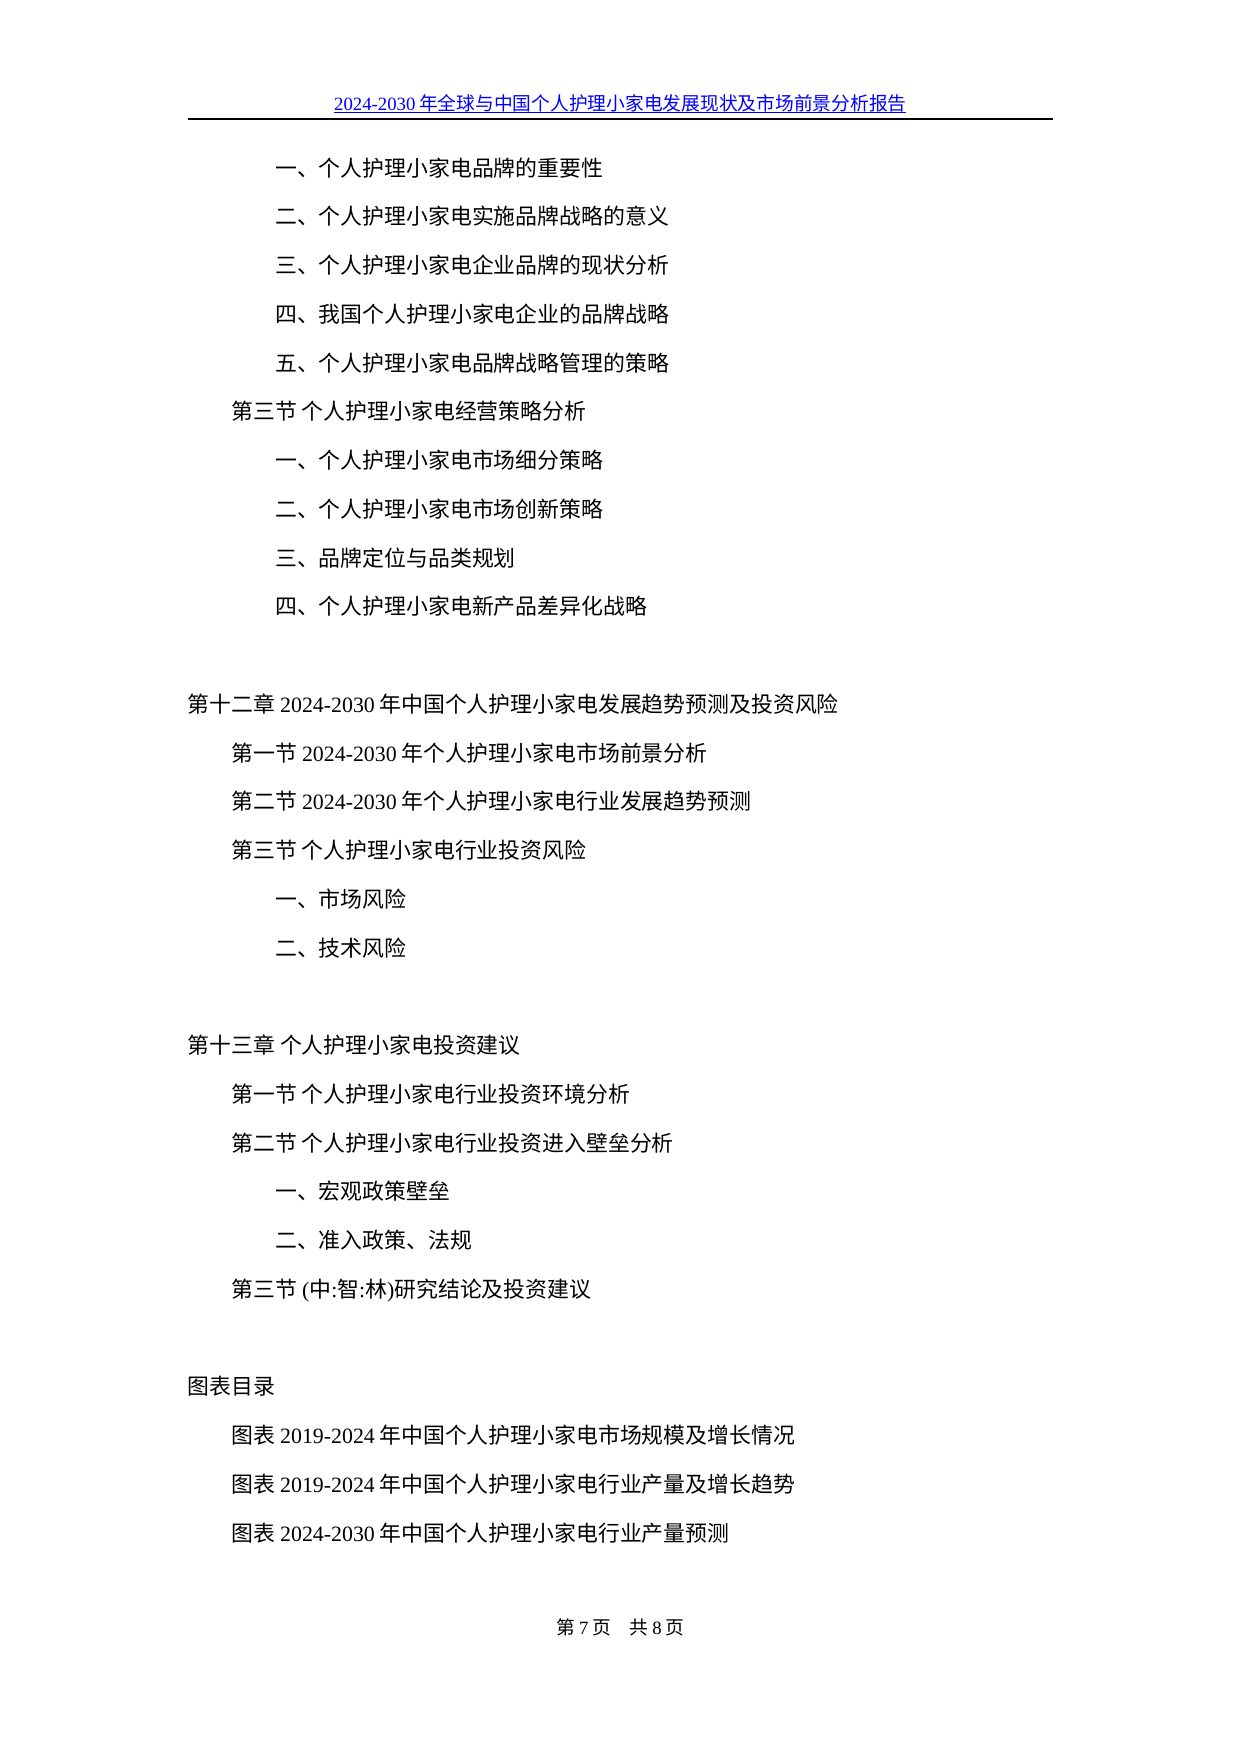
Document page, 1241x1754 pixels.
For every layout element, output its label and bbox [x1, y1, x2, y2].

text [187, 150, 1053, 1548]
